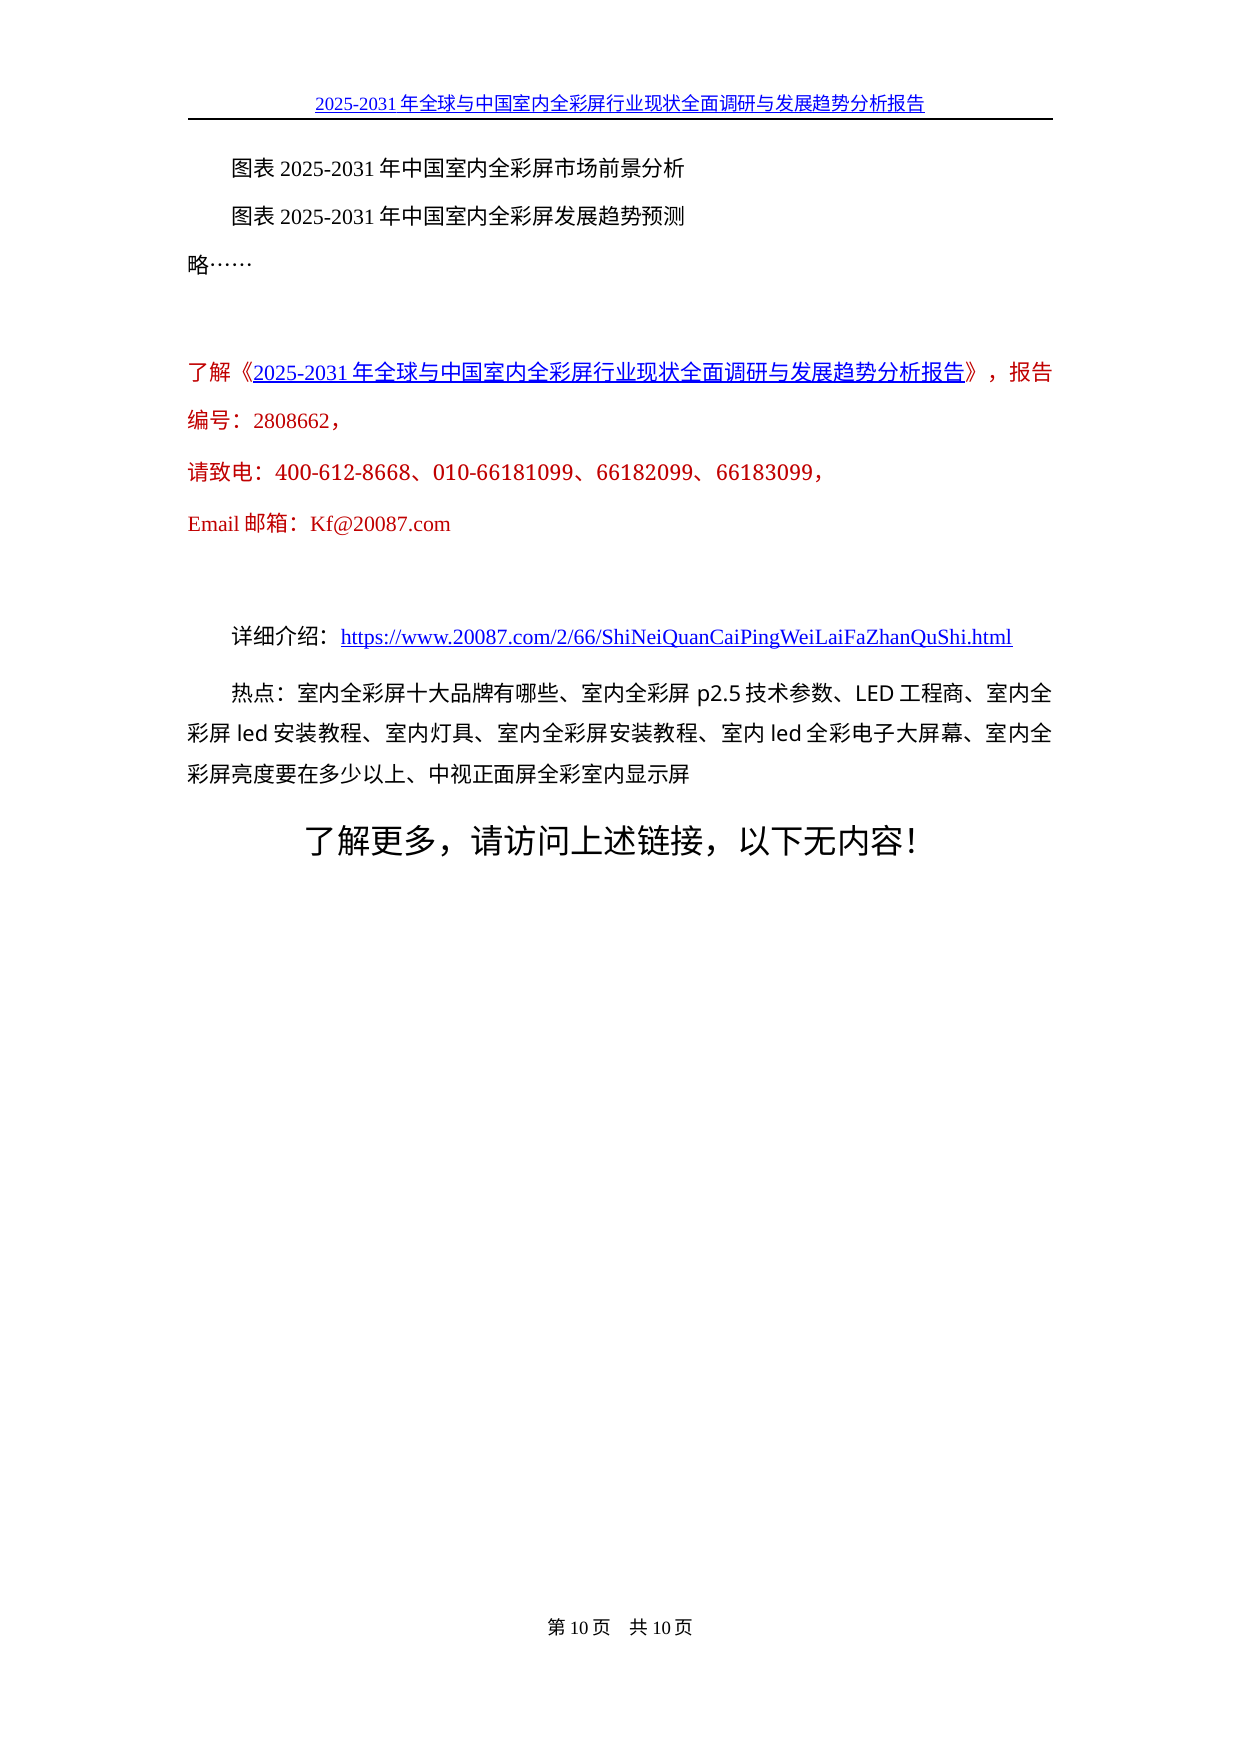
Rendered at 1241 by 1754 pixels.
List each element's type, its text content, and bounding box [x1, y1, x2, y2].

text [187, 150, 1053, 280]
text 详细介绍：https://www.20087.com/2/66/ShiNeiQuanCaiPingWeiLaiFaZhanQuShi.html [187, 619, 1053, 651]
text 了解《2025-2031年全球与中国室内全彩屏行业现状全面调研与发展趋势分析报告》，报告编号：2808662， [187, 354, 1053, 435]
text Email邮箱：Kf@20087.com [187, 506, 1053, 538]
text 热点：室内全彩屏十大品牌有哪些、室内全彩屏p2.5技术参数、LED工程商、室内全彩屏led安装教程、室内灯具、室内全彩屏安装教程、室内led全彩电子大屏幕、室内全彩屏亮度要在多少以上、中视正面屏全彩室内显示屏 [187, 676, 1053, 789]
text 请致电：400-612-8668、010-66181099、66182099、66183099， [187, 454, 1053, 487]
title 了解更多，请访问上述链接，以下无内容！ [187, 807, 1053, 872]
